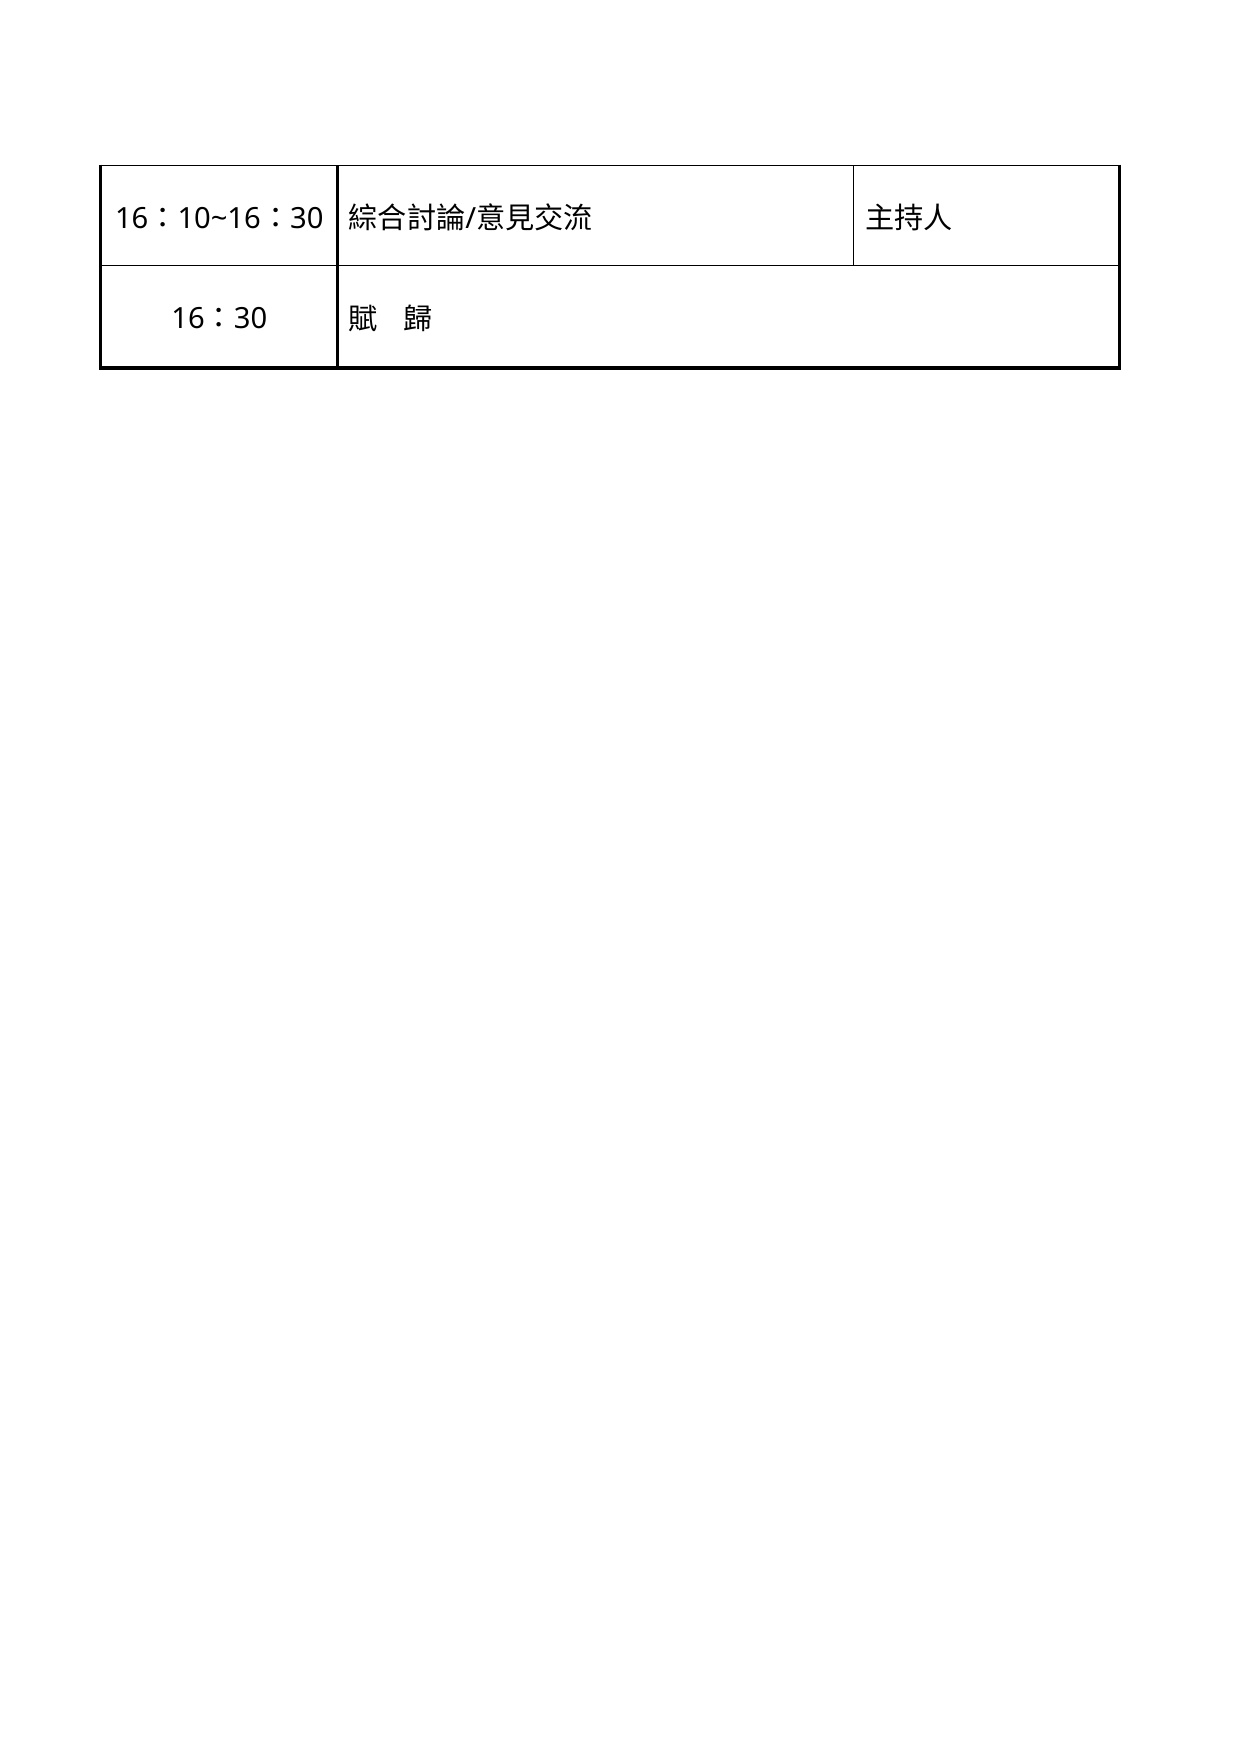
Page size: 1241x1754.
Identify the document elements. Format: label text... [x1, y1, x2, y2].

table_cell 綜合討論/意見交流 [339, 166, 853, 265]
table_cell 賦 歸 [339, 266, 1118, 366]
table_cell 16：10~16：30 [102, 166, 336, 265]
table_cell 主持人 [854, 166, 1118, 265]
table_cell 16：30 [102, 266, 336, 366]
